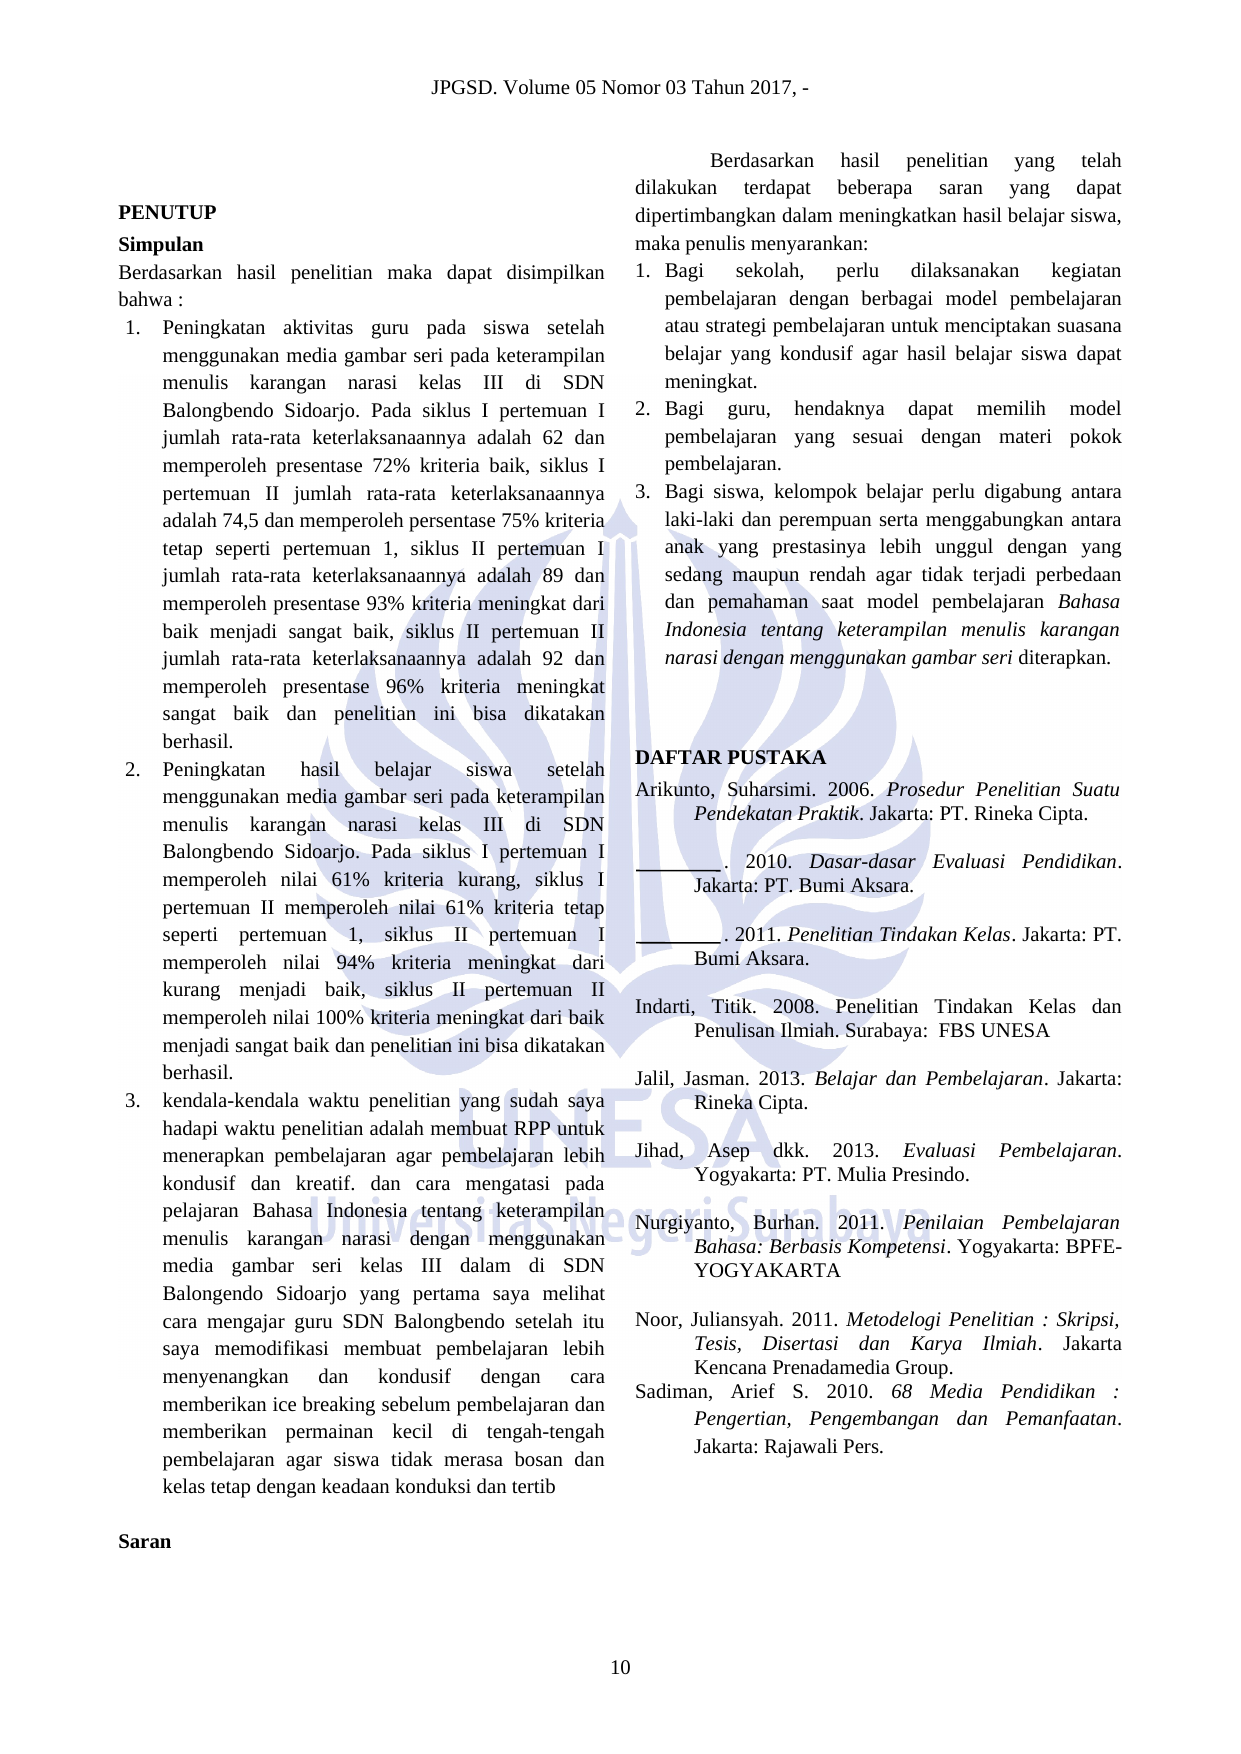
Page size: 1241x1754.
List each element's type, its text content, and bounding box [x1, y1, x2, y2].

list Peningkatan hasil belajar siswa setelah menggunakan media gambar seri pada keterampilan menulis karangan narasi kelas III di SDN Balongbendo Sidoarjo. Pada siklus I pertemuan I memperoleh nilai 61% kriteria kurang, siklus I pertemuan II memperoleh nilai 61% kriteria tetap seperti pertemuan 1, siklus II pertemuan I memperoleh nilai 94% kriteria meningkat dari kurang menjadi baik, siklus II pertemuan II memperoleh nilai 100% kriteria meningkat dari baik menjadi sangat baik dan penelitian ini bisa dikatakan berhasil. [125, 757, 605, 1084]
list Sadiman, Arief S. 2010. 68 Media Pendidikan : Pengertian, Pengembangan dan Pemanfaatan. Jakarta: Rajawali Pers. [635, 1379, 1122, 1458]
list . 2010. Dasar-dasar Evaluasi Pendidikan. Jakarta: PT. Bumi Aksara. [694, 849, 1122, 897]
text Indarti, Titik. 2008. Penelitian Tindakan Kelas dan Penulisan Ilmiah. Surabaya: FBS UNESA [635, 994, 1122, 1042]
list Bagi siswa, kelompok belajar perlu digabung antara laki-laki dan perempuan serta menggabungkan antara anak yang prestasinya lebih unggul dengan yang sedang maupun rendah agar tidak terjadi perbedaan dan pemahaman saat model pembelajaran Bahasa Indonesia tentang keterampilan menulis karangan narasi dengan menggunakan gambar seri diterapkan. [635, 479, 1122, 669]
list . 2011. Penelitian Tindakan Kelas. Jakarta: PT. Bumi Aksara. [694, 921, 1122, 969]
list Jalil, Jasman. 2013. Belajar dan Pembelajaran. Jakarta: Rineka Cipta. [635, 1066, 1122, 1114]
list Nurgiyanto, Burhan. 2011. Penilaian Pembelajaran Bahasa: Berbasis Kompetensi. Yogyakarta: BPFE-YOGYAKARTA [635, 1210, 1122, 1282]
list Arikunto, Suharsimi. 2006. Prosedur Penelitian Suatu Pendekatan Praktik. Jakarta: PT. Rineka Cipta. [635, 777, 1122, 825]
list Jihad, Asep dkk. 2013. Evaluasi Pembelajaran. Yogyakarta: PT. Mulia Presindo. [635, 1138, 1122, 1186]
text Berdasarkan hasil penelitian yang telah dilakukan terdapat beberapa saran yang dapat dipertimbangkan dalam meningkatkan hasil belajar siswa, maka penulis menyarankan: [635, 148, 1122, 254]
text Saran [118, 1529, 605, 1553]
text Berdasarkan hasil penelitian maka dapat disimpilkan bahwa : [118, 260, 605, 311]
list Bagi guru, hendaknya dapat memilih model pembelajaran yang sesuai dengan materi pokok pembelajaran. [635, 396, 1122, 475]
list Peningkatan aktivitas guru pada siswa setelah menggunakan media gambar seri pada keterampilan menulis karangan narasi kelas III di SDN Balongbendo Sidoarjo. Pada siklus I pertemuan I jumlah rata-rata keterlaksanaannya adalah 62 dan memperoleh presentase 72% kriteria baik, siklus I pertemuan II jumlah rata-rata keterlaksanaannya adalah 74,5 dan memperoleh persentase 75% kriteria tetap seperti pertemuan 1, siklus II pertemuan I jumlah rata-rata keterlaksanaannya adalah 89 dan memperoleh presentase 93% kriteria meningkat dari baik menjadi sangat baik, siklus II pertemuan II jumlah rata-rata keterlaksanaannya adalah 92 dan memperoleh presentase 96% kriteria meningkat sangat baik dan penelitian ini bisa dikatakan berhasil. [125, 315, 605, 753]
list Noor, Juliansyah. 2011. Metodelogi Penelitian : Skripsi, Tesis, Disertasi dan Karya Ilmiah. Jakarta Kencana Prenadamedia Group. [635, 1306, 1122, 1379]
text Simpulan [118, 232, 605, 256]
list kendala-kendala waktu penelitian yang sudah saya hadapi waktu penelitian adalah membuat RPP untuk menerapkan pembelajaran agar pembelajaran lebih kondusif dan kreatif. dan cara mengatasi pada pelajaran Bahasa Indonesia tentang keterampilan menulis karangan narasi dengan menggunakan media gambar seri kelas III dalam di SDN Balongendo Sidoarjo yang pertama saya melihat cara mengajar guru SDN Balongbendo setelah itu saya memodifikasi membuat pembelajaran lebih menyenangkan dan kondusif dengan cara memberikan ice breaking sebelum pembelajaran dan memberikan permainan kecil di tengah-tengah pembelajaran agar siswa tidak merasa bosan dan kelas tetap dengan keadaan konduksi dan tertib [125, 1088, 605, 1498]
text DAFTAR PUSTAKA [635, 745, 1122, 769]
text PENUTUP [118, 200, 605, 224]
list Bagi sekolah, perlu dilaksanakan kegiatan pembelajaran dengan berbagai model pembelajaran atau strategi pembelajaran untuk menciptakan suasana belajar yang kondusif agar hasil belajar siswa dapat meningkat. [635, 258, 1122, 393]
